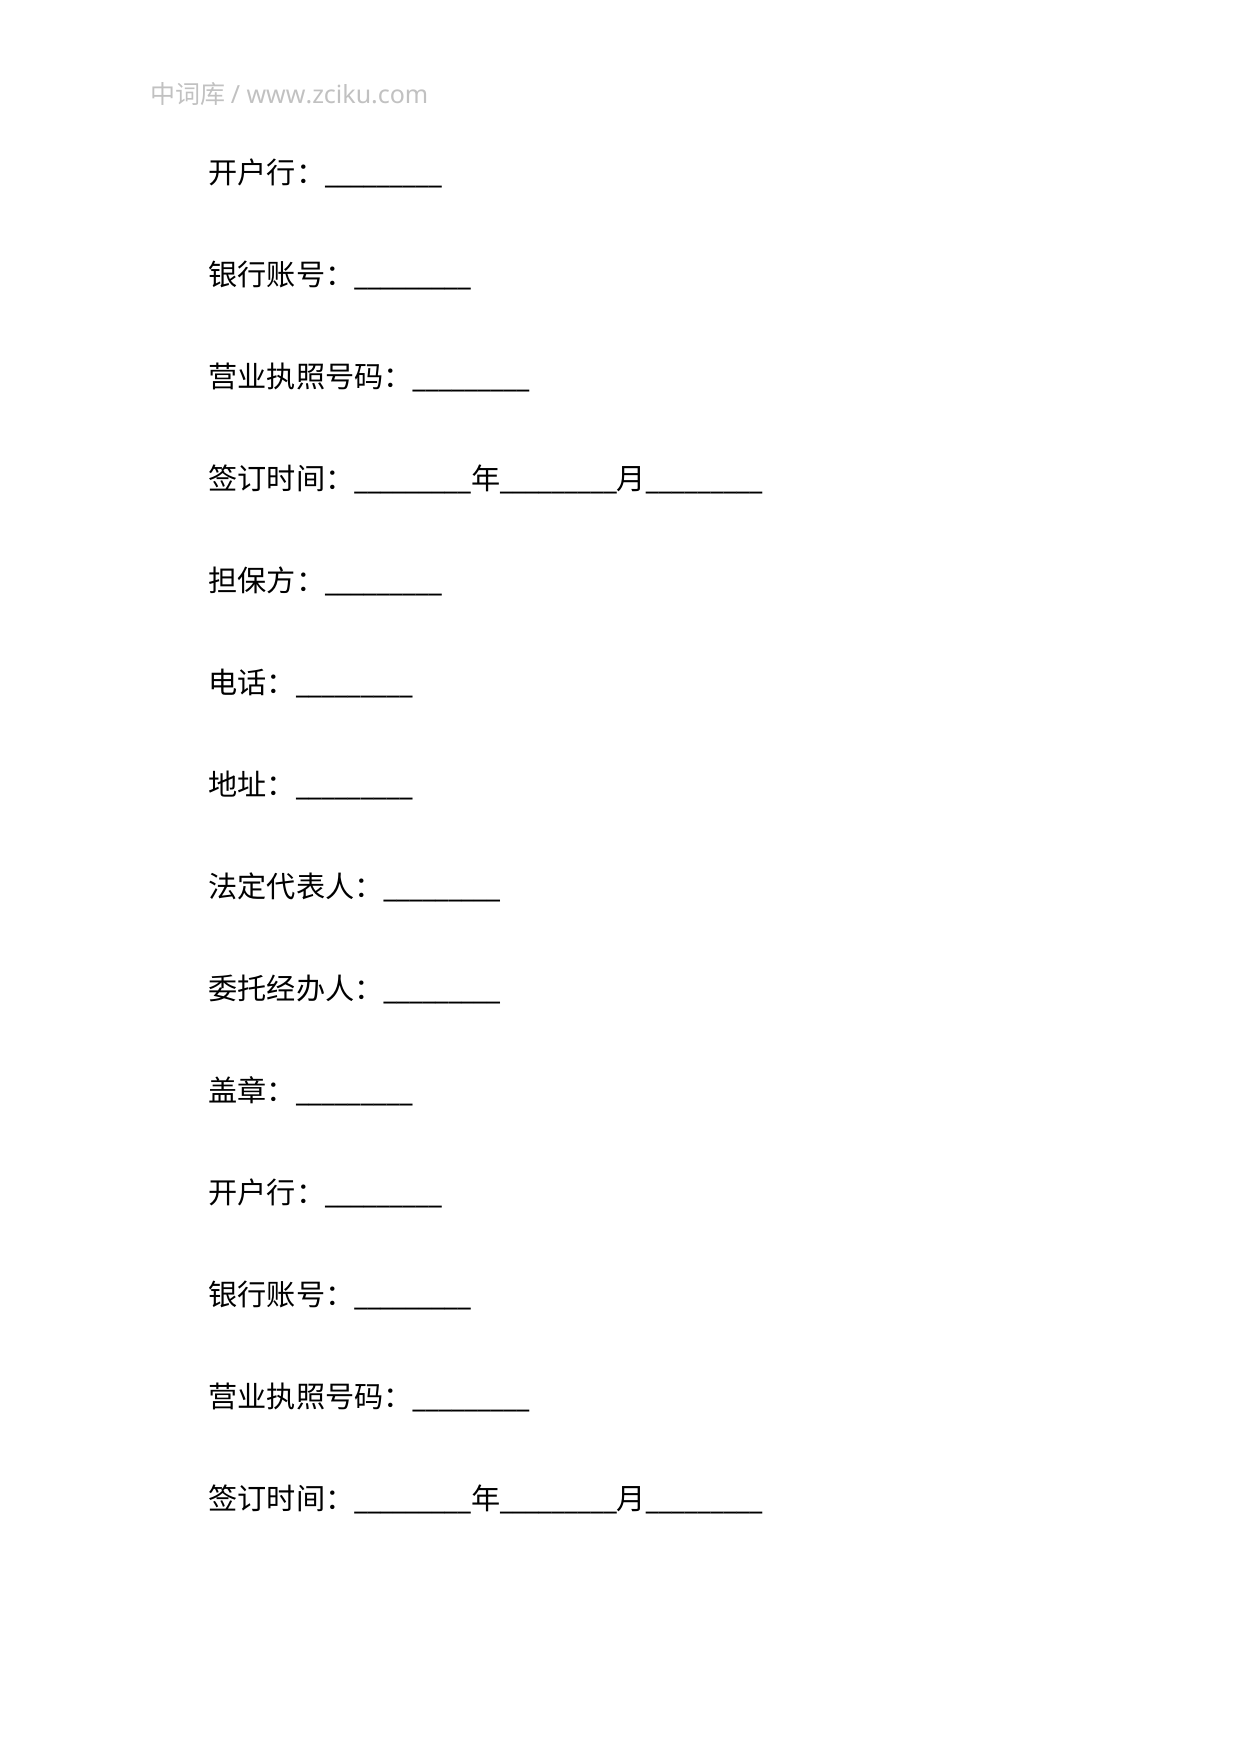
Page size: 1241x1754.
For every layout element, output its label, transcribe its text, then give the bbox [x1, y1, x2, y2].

text 营业执照号码：_________ [150, 1374, 1090, 1416]
text 盖章：_________ [150, 1068, 1090, 1110]
text 担保方：_________ [150, 558, 1090, 600]
text 银行账号：_________ [150, 252, 1090, 294]
text 银行账号：_________ [150, 1272, 1090, 1314]
text 开户行：_________ [150, 150, 1090, 192]
text 营业执照号码：_________ [150, 354, 1090, 396]
text 电话：_________ [150, 660, 1090, 702]
text 开户行：_________ [150, 1170, 1090, 1212]
text 签订时间：_________年_________月_________ [150, 1476, 1090, 1518]
text 签订时间：_________年_________月_________ [150, 456, 1090, 498]
text 委托经办人：_________ [150, 966, 1090, 1008]
text 地址：_________ [150, 762, 1090, 804]
text 法定代表人：_________ [150, 864, 1090, 906]
